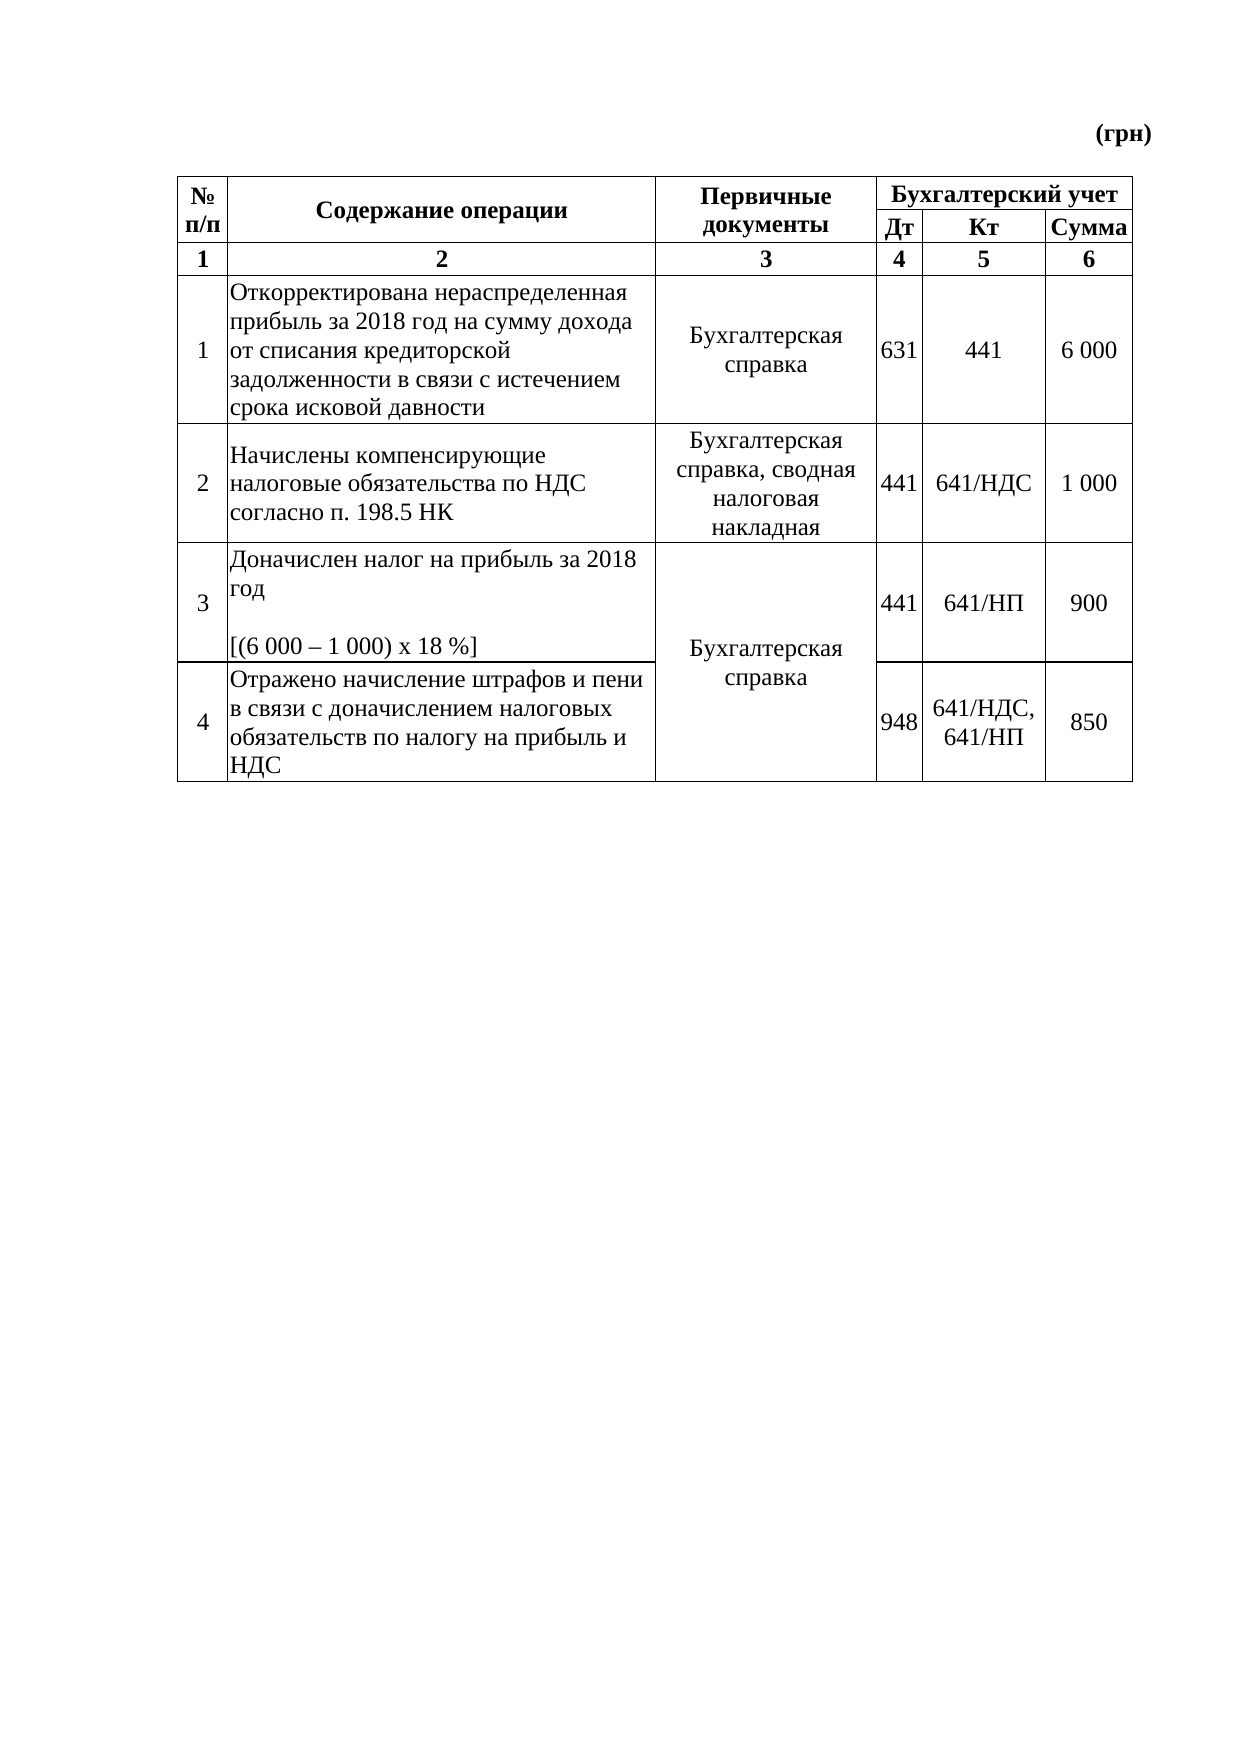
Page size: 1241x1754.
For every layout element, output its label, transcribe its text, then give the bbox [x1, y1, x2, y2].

table_cell 6 [1046, 243, 1132, 275]
table_header Содержание операции [228, 177, 655, 242]
table_cell Дт [877, 210, 922, 242]
table_cell Кт [923, 210, 1045, 242]
table_cell 850 [1046, 663, 1132, 781]
table_cell 5 [923, 243, 1045, 275]
table_cell 4 [877, 243, 922, 275]
table_cell 441 [877, 424, 922, 542]
table_cell Откорректирована нераспределенная прибыль за 2018 год на сумму дохода от списания кредиторской задолженности в связи с истечением срока исковой давности [228, 276, 655, 423]
table_header Бухгалтерский учет [877, 177, 1132, 209]
text (грн) [177, 118, 1152, 147]
table_cell 441 [923, 276, 1045, 423]
table_cell 1 [178, 243, 227, 275]
table_cell 900 [1046, 543, 1132, 661]
table_cell 641/НДС, 641/НП [923, 663, 1045, 781]
table_cell 441 [877, 543, 922, 661]
table_cell Бухгалтерская справка [656, 276, 876, 423]
table_cell 1 [178, 276, 227, 423]
table_header Первичные документы [656, 177, 876, 242]
table_cell 2 [228, 243, 655, 275]
table_cell Бухгалтерская справка [656, 543, 876, 781]
table_cell Доначислен налог на прибыль за 2018 год [(6 000 – 1 000) х 18 %] [228, 543, 655, 661]
table_cell 641/НП [923, 543, 1045, 661]
table_cell 641/НДС [923, 424, 1045, 542]
table_cell 1 000 [1046, 424, 1132, 542]
table_cell Начислены компенсирующие налоговые обязательства по НДС согласно п. 198.5 НК [228, 424, 655, 542]
table_cell 3 [178, 543, 227, 661]
table_cell Отражено начисление штрафов и пени в связи с доначислением налоговых обязательств по налогу на прибыль и НДС [228, 663, 655, 781]
table_cell Сумма [1046, 210, 1132, 242]
table_cell 3 [656, 243, 876, 275]
table_cell 948 [877, 663, 922, 781]
table_cell 2 [178, 424, 227, 542]
table_cell 6 000 [1046, 276, 1132, 423]
table_cell 631 [877, 276, 922, 423]
table_cell 4 [178, 663, 227, 781]
table_cell Бухгалтерская справка, сводная налоговая накладная [656, 424, 876, 542]
table_header № п/п [178, 177, 227, 242]
